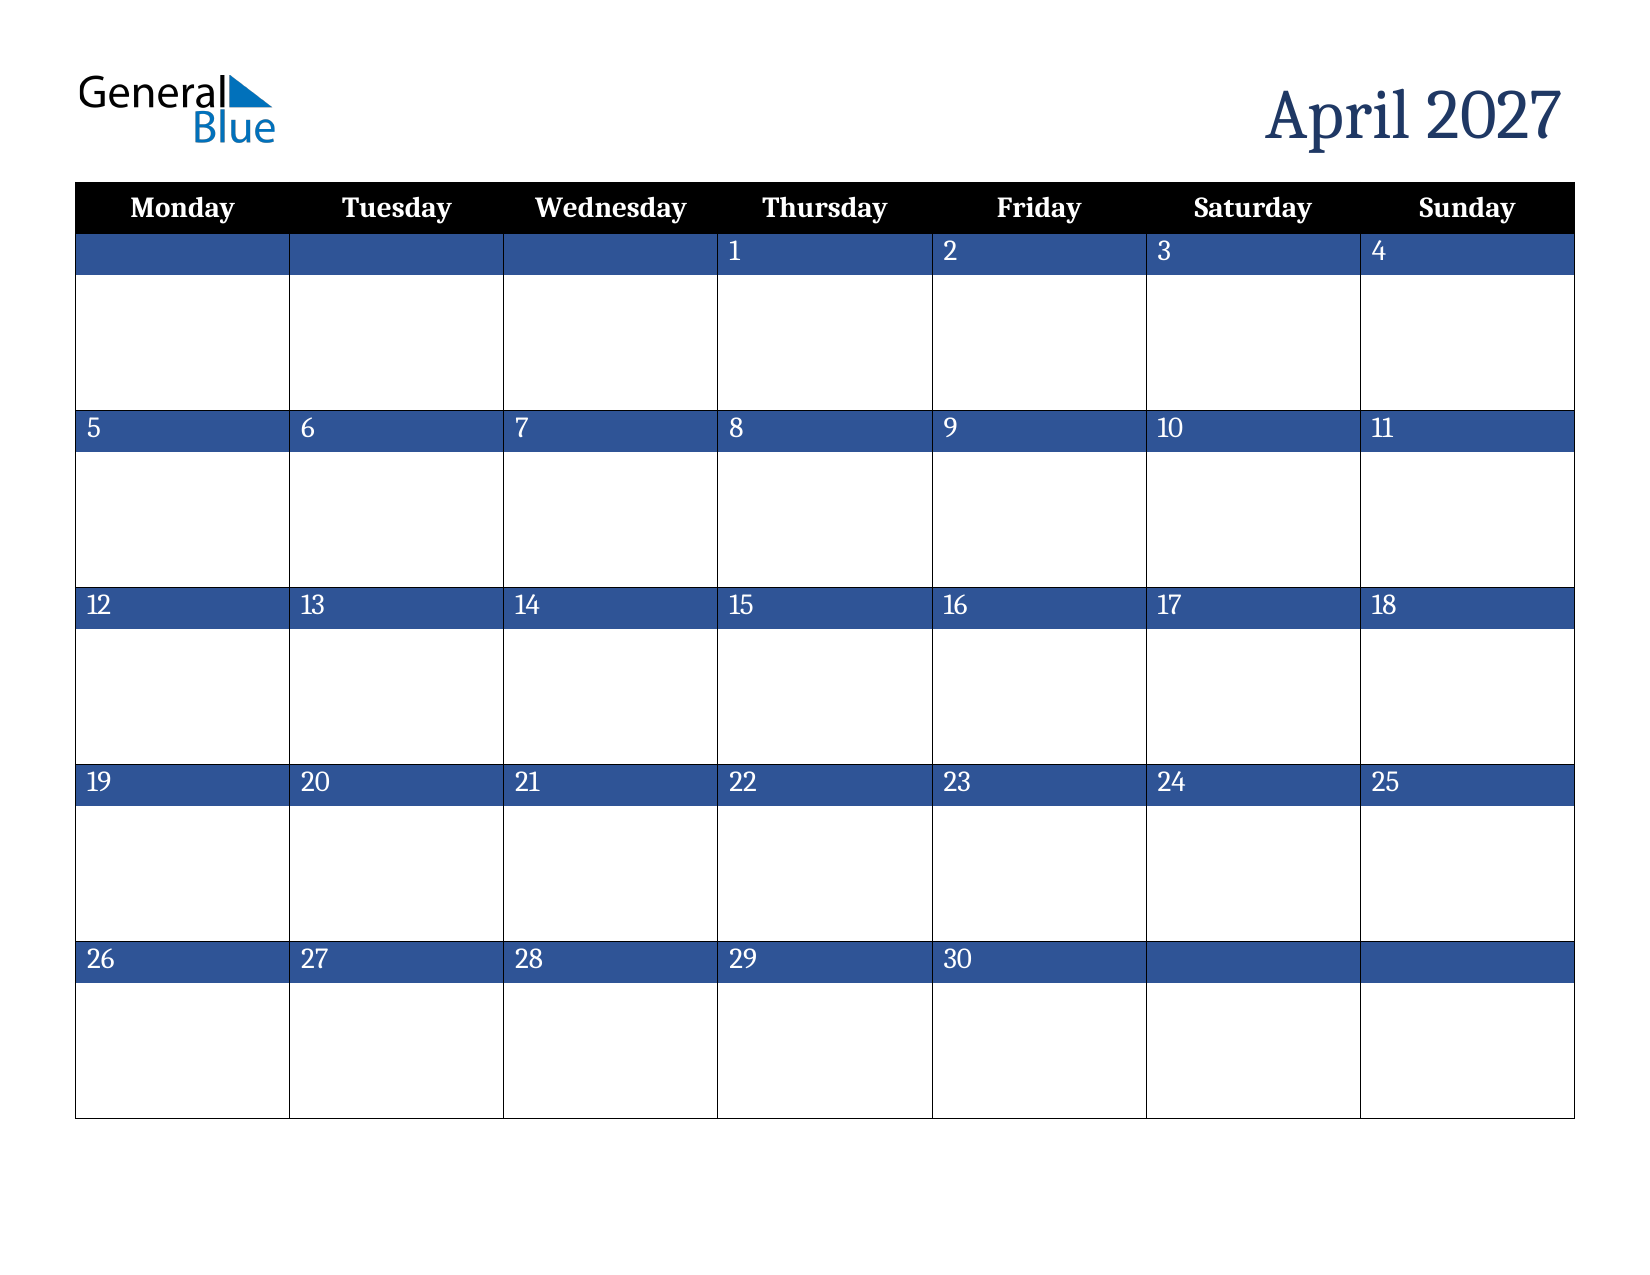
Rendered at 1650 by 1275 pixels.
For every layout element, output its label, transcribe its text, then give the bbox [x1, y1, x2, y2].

table_cell [933, 275, 1146, 410]
table_cell 16 [933, 588, 1146, 629]
table_cell 2 [933, 234, 1146, 275]
table_cell 5 [76, 411, 289, 452]
table_cell 4 [1361, 234, 1574, 275]
table_cell [718, 275, 932, 410]
table_cell [76, 234, 289, 275]
table_cell 28 [504, 942, 717, 983]
table_cell Saturday [1147, 183, 1360, 233]
table_cell [76, 452, 289, 587]
table_cell [1147, 275, 1360, 410]
table_cell 11 [1361, 411, 1574, 452]
table_cell [76, 806, 289, 941]
table_cell Monday [76, 183, 289, 233]
table_cell [1361, 452, 1574, 587]
table_cell 7 [504, 411, 717, 452]
table_cell 30 [933, 942, 1146, 983]
table_header [76, 75, 503, 182]
table_cell [1147, 452, 1360, 587]
table_cell [718, 452, 932, 587]
table_cell [718, 629, 932, 764]
table_cell 24 [1147, 765, 1360, 806]
table_cell [76, 983, 289, 1118]
table_cell 20 [290, 765, 503, 806]
table_cell [933, 806, 1146, 941]
table_cell 8 [718, 411, 932, 452]
table_cell [290, 983, 503, 1118]
table_cell Friday [933, 183, 1146, 233]
table_cell [718, 983, 932, 1118]
table_cell [504, 234, 717, 275]
table_cell 22 [718, 765, 932, 806]
table_cell Wednesday [504, 183, 717, 233]
table_cell 21 [504, 765, 717, 806]
table_cell 29 [718, 942, 932, 983]
table_cell [1361, 942, 1574, 983]
table_cell 15 [718, 588, 932, 629]
table_cell [933, 629, 1146, 764]
table_cell [76, 629, 289, 764]
table_cell [718, 806, 932, 941]
table_cell Sunday [1361, 183, 1574, 233]
table_cell 26 [76, 942, 289, 983]
table_cell 9 [933, 411, 1146, 452]
table_cell [1147, 806, 1360, 941]
table_cell [1361, 983, 1574, 1118]
table_cell 18 [1361, 588, 1574, 629]
table_cell 3 [1147, 234, 1360, 275]
table_cell [504, 275, 717, 410]
table_cell 25 [1361, 765, 1574, 806]
table_cell Tuesday [290, 183, 503, 233]
table_cell 17 [1147, 588, 1360, 629]
table_cell 23 [933, 765, 1146, 806]
table_cell [1361, 629, 1574, 764]
table_cell 14 [504, 588, 717, 629]
table_cell [1147, 983, 1360, 1118]
table_cell [933, 452, 1146, 587]
table_cell 1 [718, 234, 932, 275]
table_cell 19 [76, 765, 289, 806]
table_cell [290, 452, 503, 587]
table_cell Thursday [718, 183, 932, 233]
table_cell [504, 806, 717, 941]
table_cell 13 [290, 588, 503, 629]
table_cell [504, 452, 717, 587]
table_cell 6 [290, 411, 503, 452]
table_cell [1147, 629, 1360, 764]
table_cell [933, 983, 1146, 1118]
table_cell 10 [1147, 411, 1360, 452]
table_cell [290, 806, 503, 941]
table_cell [290, 629, 503, 764]
table_cell [1361, 275, 1574, 410]
picture [79, 75, 275, 143]
table_cell [1147, 942, 1360, 983]
table_cell [290, 275, 503, 410]
table_cell [1361, 806, 1574, 941]
table_cell [504, 983, 717, 1118]
table_cell [76, 275, 289, 410]
table_cell [290, 234, 503, 275]
table_cell 27 [290, 942, 503, 983]
table_cell [504, 629, 717, 764]
table_cell 12 [76, 588, 289, 629]
table_header April 2027 [504, 75, 1574, 182]
